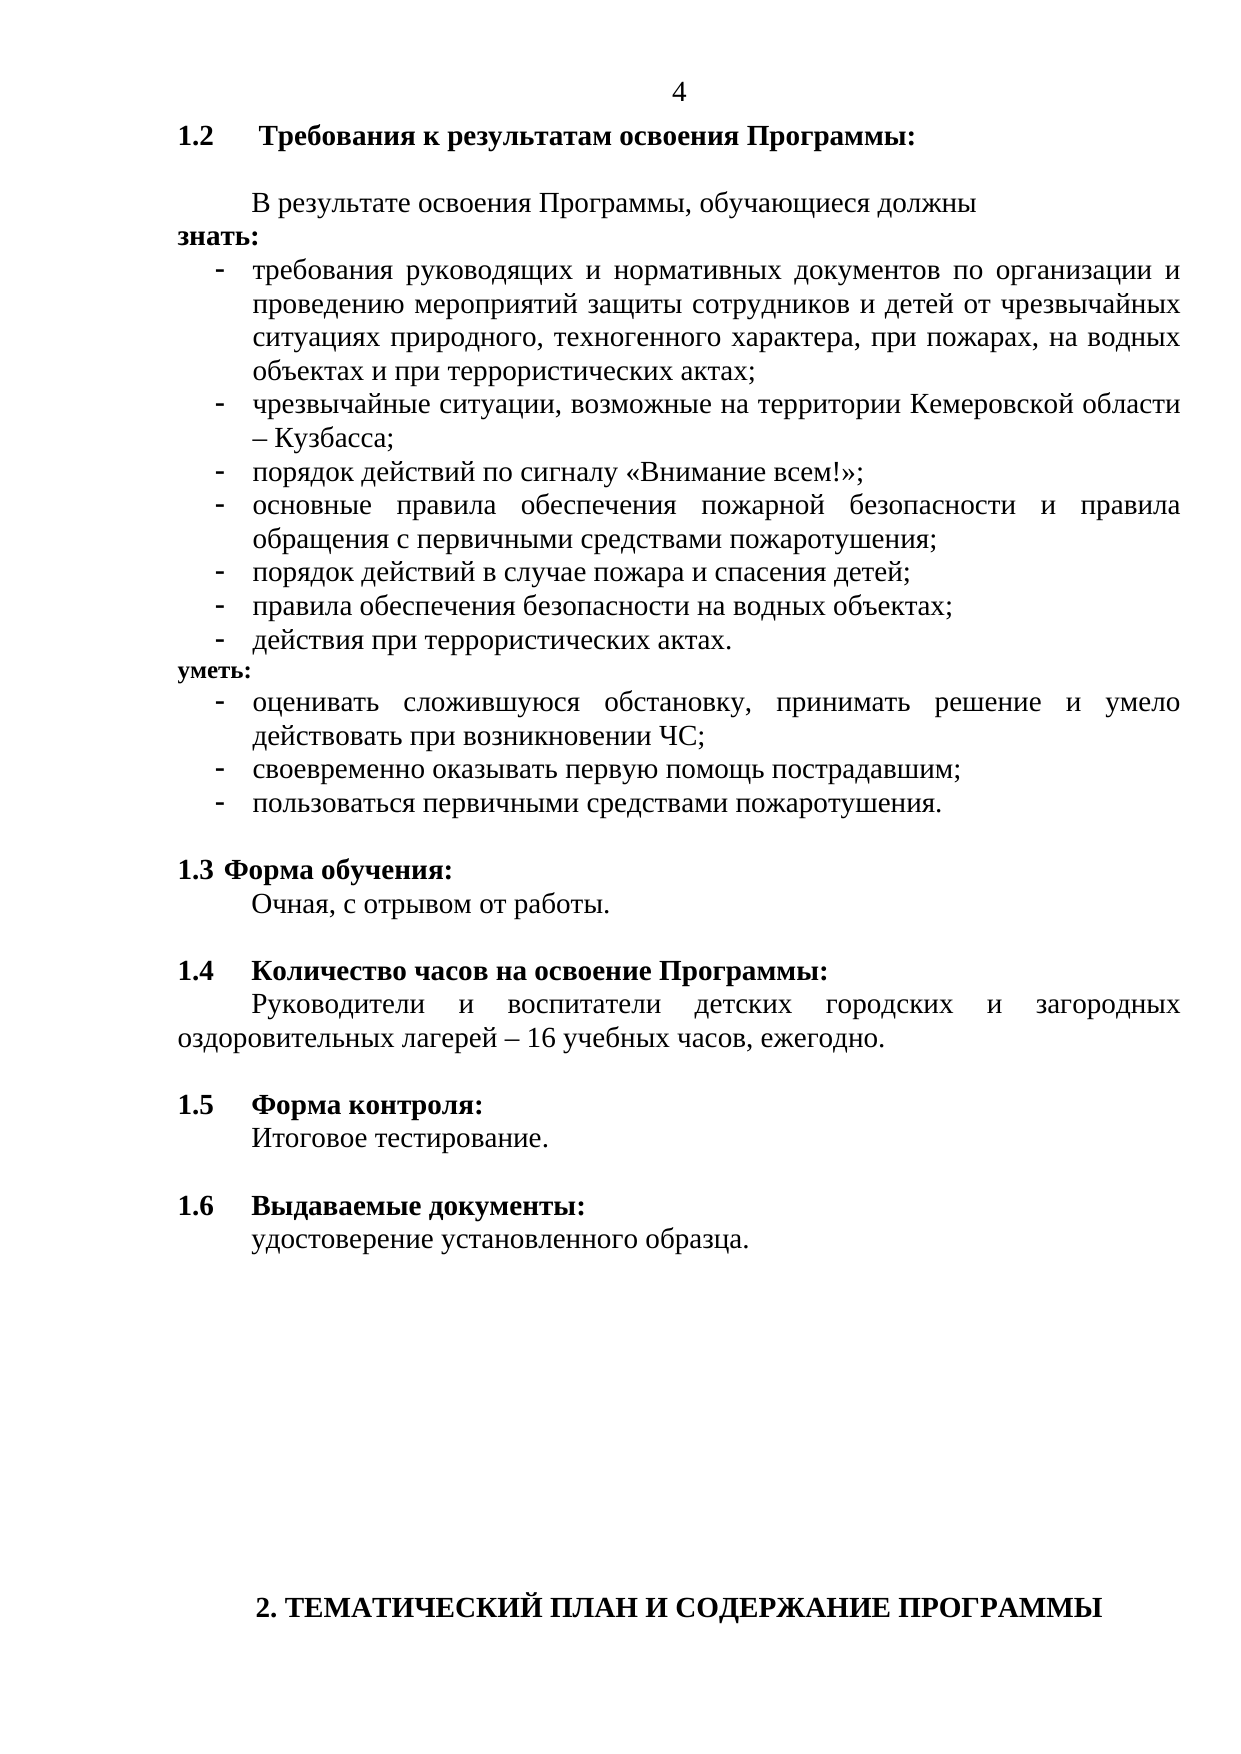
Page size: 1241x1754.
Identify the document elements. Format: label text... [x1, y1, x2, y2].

text 1.5 Форма контроля: [177, 1087, 1181, 1121]
text Итоговое тестирование. [177, 1121, 1181, 1154]
text 1.6 Выдаваемые документы: [177, 1188, 1181, 1221]
text Руководители и воспитатели детских городских и загородных оздоровительных лагерей – 16 учебных часов, ежегодно. [177, 986, 1181, 1053]
text В результате освоения Программы, обучающиеся должны [177, 185, 1181, 219]
list своевременно оказывать первую помощь пострадавшим; [215, 751, 1181, 785]
list действия при террористических актах. [215, 622, 1181, 656]
list пользоваться первичными средствами пожаротушения. [215, 785, 1181, 819]
list правила обеспечения безопасности на водных объектах; [215, 588, 1181, 622]
list основные правила обеспечения пожарной безопасности и правила обращения с первичными средствами пожаротушения; [215, 487, 1181, 554]
list требования руководящих и нормативных документов по организации и проведению мероприятий защиты сотрудников и детей от чрезвычайных ситуациях природного, техногенного характера, при пожарах, на водных объектах и при террористических актах; [215, 252, 1181, 387]
text 2. ТЕМАТИЧЕСКИЙ ПЛАН И СОДЕРЖАНИЕ ПРОГРАММЫ [177, 1590, 1181, 1624]
text 1.4 Количество часов на освоение Программы: [177, 953, 1181, 986]
list порядок действий в случае пожара и спасения детей; [215, 554, 1181, 588]
text уметь: [177, 656, 1181, 684]
list порядок действий по сигналу «Внимание всем!»; [215, 454, 1181, 487]
list чрезвычайные ситуации, возможные на территории Кемеровской области – Кузбасса; [215, 387, 1181, 454]
text удостоверение установленного образца. [177, 1221, 1181, 1255]
text 1.2 Требования к результатам освоения Программы: [177, 118, 1181, 152]
text Очная, с отрывом от работы. [177, 886, 1181, 919]
list оценивать сложившуюся обстановку, принимать решение и умело действовать при возникновении ЧС; [215, 684, 1181, 751]
text знать: [177, 219, 1181, 252]
list Форма обучения: [177, 852, 1181, 886]
